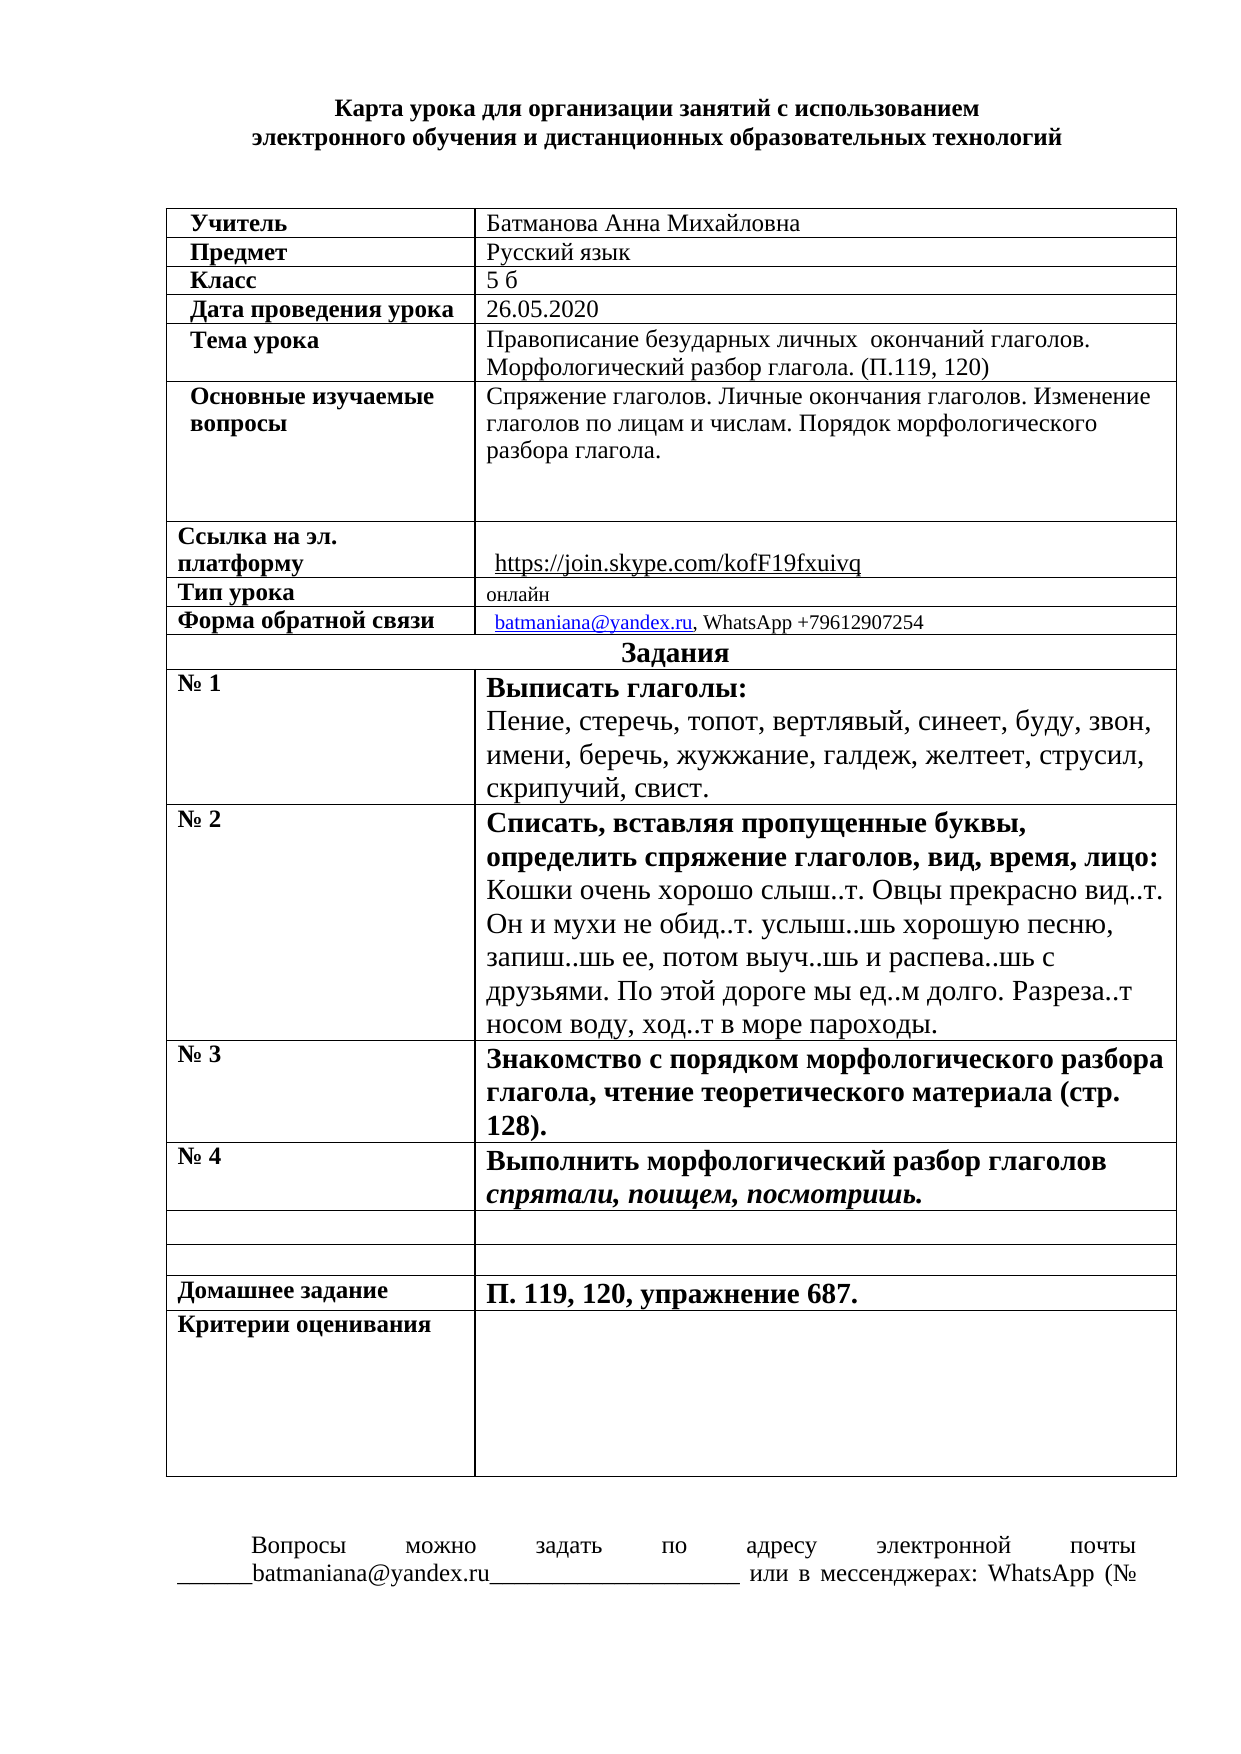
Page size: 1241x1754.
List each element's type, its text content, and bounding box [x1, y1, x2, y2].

table_cell Класс [167, 267, 474, 294]
table_cell Правописание безударных личных окончаний глаголов. Морфологический разбор глагола. (П.119, 120) [476, 324, 1176, 381]
table_cell Домашнее задание [167, 1276, 474, 1309]
table_cell № 2 [167, 805, 474, 1040]
table_cell П. 119, 120, упражнение 687. [476, 1276, 1176, 1309]
table_cell [167, 1211, 474, 1244]
table_cell Основные изучаемые вопросы [167, 382, 474, 521]
text Карта урока для организации занятий с использованием [150, 93, 1164, 122]
table_cell Предмет [167, 238, 474, 266]
table_cell Выписать глаголы: Пение, стеречь, топот, вертлявый, синеет, буду, звон, имени, беречь, жужжание, галдеж, желтеет, струсил, скрипучий, свист. [476, 670, 1176, 804]
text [177, 1532, 1137, 1587]
table_cell https://join.skype.com/kofF19fxuivq [476, 522, 1176, 577]
table_cell [167, 1245, 474, 1275]
table_cell Выполнить морфологический разбор глаголов спрятали, поищем, посмотришь. [476, 1143, 1176, 1210]
table_cell Списать, вставляя пропущенные буквы, определить спряжение глаголов, вид, время, лицо: Кошки очень хорошо слыш..т. Овцы прекрасно вид..т. Он и мухи не обид..т. услыш..шь хорошую песню, запиш..шь ее, потом выуч..шь и распева..шь с друзьями. По этой дороге мы ед..м долго. Разреза..т носом воду, ход..т в море пароходы. [476, 805, 1176, 1040]
table_cell № 1 [167, 670, 474, 804]
table_cell № 3 [167, 1041, 474, 1142]
table_cell 5 б [476, 267, 1176, 294]
table_cell Тип урока [167, 578, 474, 606]
table_cell Спряжение глаголов. Личные окончания глаголов. Изменение глаголов по лицам и числам. Порядок морфологического разбора глагола. [476, 382, 1176, 521]
table_cell Задания [167, 635, 1176, 669]
table_cell [476, 1245, 1176, 1275]
table_cell Критерии оценивания [167, 1311, 474, 1476]
table_cell [476, 1311, 1176, 1476]
table_cell онлайн [476, 578, 1176, 606]
table_cell [476, 1211, 1176, 1244]
table_cell Тема урока [167, 324, 474, 381]
table_header Учитель [167, 209, 474, 237]
table_cell Дата проведения урока [167, 295, 474, 323]
table_cell Ссылка на эл. платформу [167, 522, 474, 577]
table_cell Русский язык [476, 238, 1176, 266]
table_cell № 4 [167, 1143, 474, 1210]
table_cell Форма обратной связи [167, 607, 474, 634]
table_cell Знакомство с порядком морфологического разбора глагола, чтение теоретического материала (стр. 128). [476, 1041, 1176, 1142]
table_header Батманова Анна Михайловна [476, 209, 1176, 237]
text электронного обучения и дистанционных образовательных технологий [150, 122, 1164, 151]
table_cell 26.05.2020 [476, 295, 1176, 323]
table_cell batmaniana@yandex.ru, WhatsApp +79612907254 [476, 607, 1176, 634]
